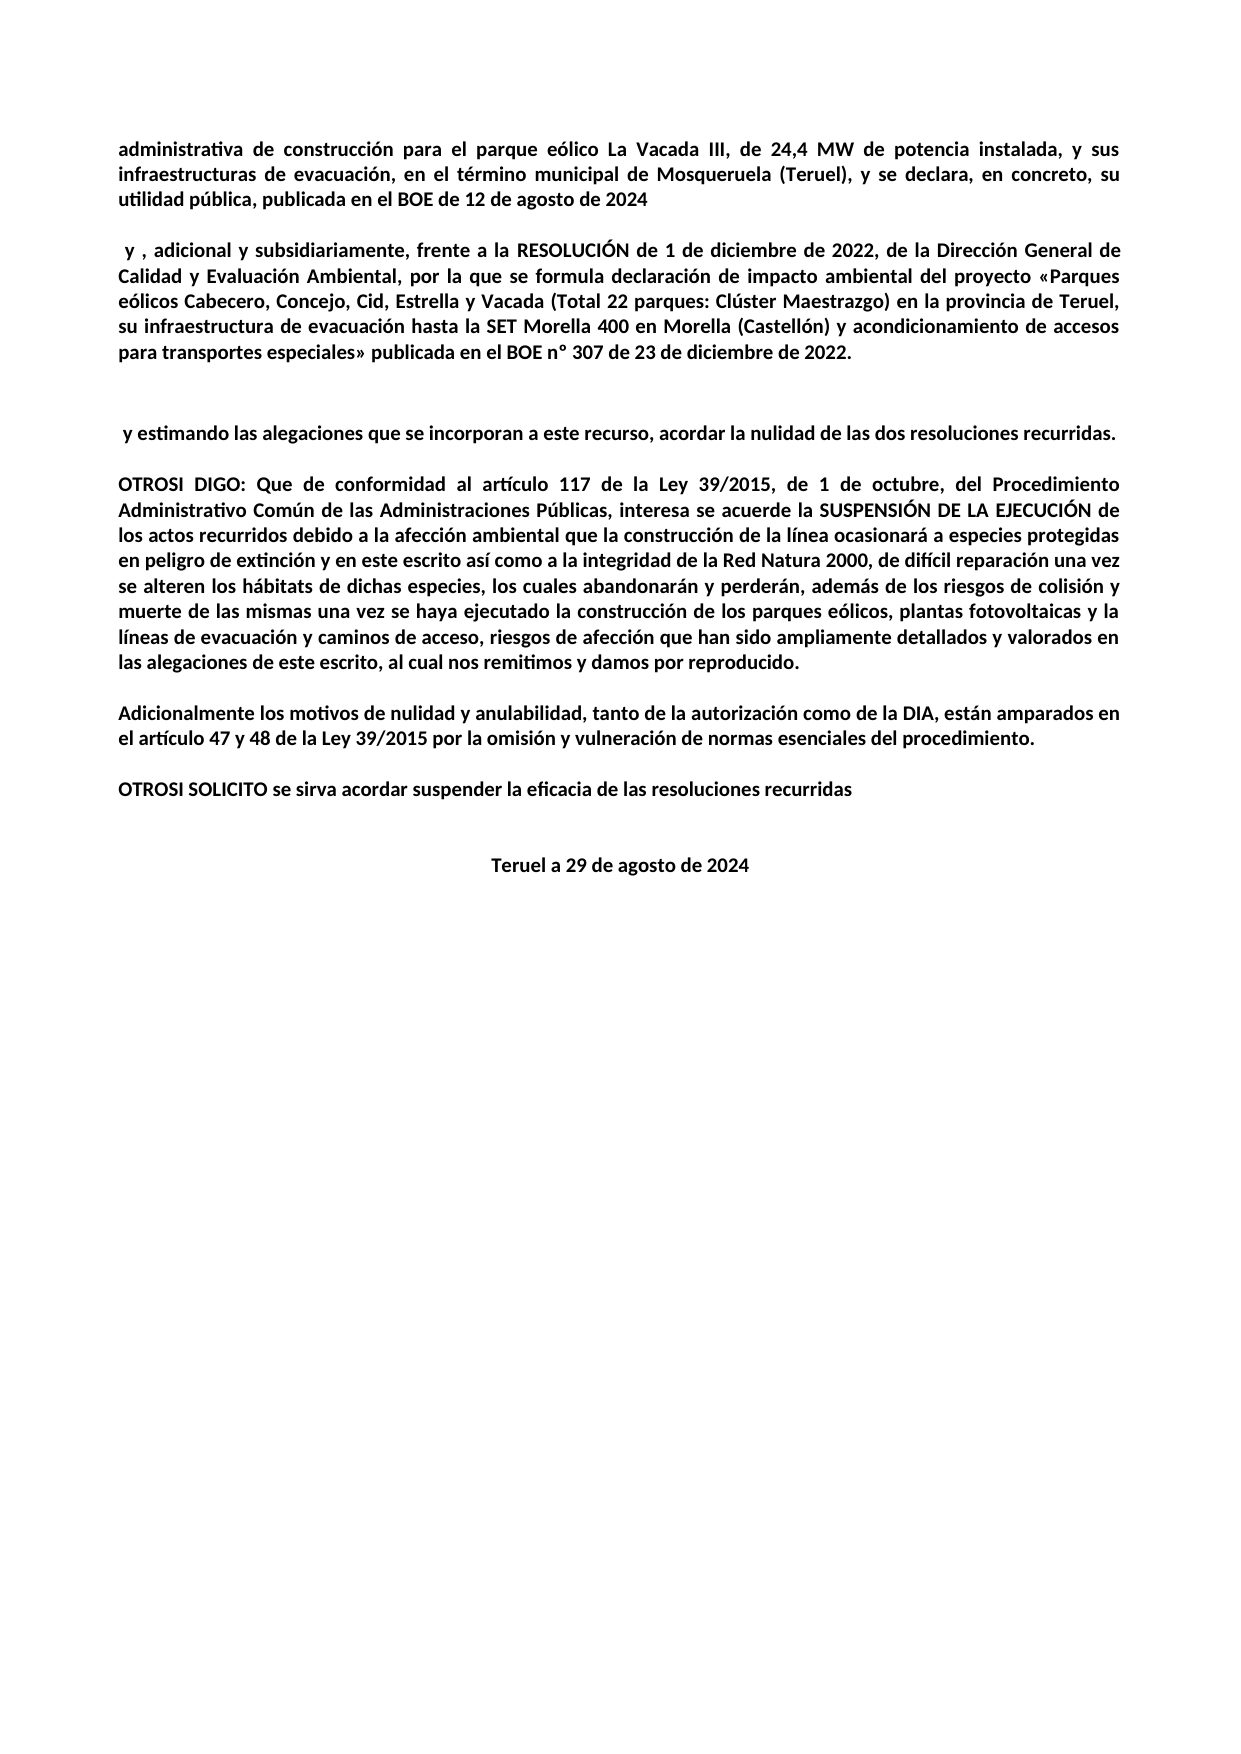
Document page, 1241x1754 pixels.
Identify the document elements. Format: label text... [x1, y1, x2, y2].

text y estimando las alegaciones que se incorporan a este recurso, acordar la nulidad de las dos resoluciones recurridas. [118, 421, 1122, 446]
text Adicionalmente los motivos de nulidad y anulabilidad, tanto de la autorización como de la DIA, están amparados en el artículo 47 y 48 de la Ley 39/2015 por la omisión y vulneración de normas esenciales del procedimiento. [118, 700, 1122, 751]
text y , adicional y subsidiariamente, frente a la RESOLUCIÓN de 1 de diciembre de 2022, de la Dirección General de Calidad y Evaluación Ambiental, por la que se formula declaración de impacto ambiental del proyecto «Parques eólicos Cabecero, Concejo, Cid, Estrella y Vacada (Total 22 parques: Clúster Maestrazgo) en la provincia de Teruel, su infraestructura de evacuación hasta la SET Morella 400 en Morella (Castellón) y acondicionamiento de accesos para transportes especiales» publicada en el BOE nº 307 de 23 de diciembre de 2022. [118, 237, 1122, 364]
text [118, 136, 1122, 212]
text OTROSI SOLICITO se sirva acordar suspender la eficacia de las resoluciones recurridas [118, 776, 1122, 802]
text OTROSI DIGO: Que de conformidad al artículo 117 de la Ley 39/2015, de 1 de octubre, del Procedimiento Administrativo Común de las Administraciones Públicas, interesa se acuerde la SUSPENSIÓN DE LA EJECUCIÓN de los actos recurridos debido a la afección ambiental que la construcción de la línea ocasionará a especies protegidas en peligro de extinción y en este escrito así como a la integridad de la Red Natura 2000, de difícil reparación una vez se alteren los hábitats de dichas especies, los cuales abandonarán y perderán, además de los riesgos de colisión y muerte de las mismas una vez se haya ejecutado la construcción de los parques eólicos, plantas fotovoltaicas y la líneas de evacuación y caminos de acceso, riesgos de afección que han sido ampliamente detallados y valorados en las alegaciones de este escrito, al cual nos remitimos y damos por reproducido. [118, 471, 1122, 675]
text Teruel a 29 de agosto de 2024 [118, 853, 1122, 878]
